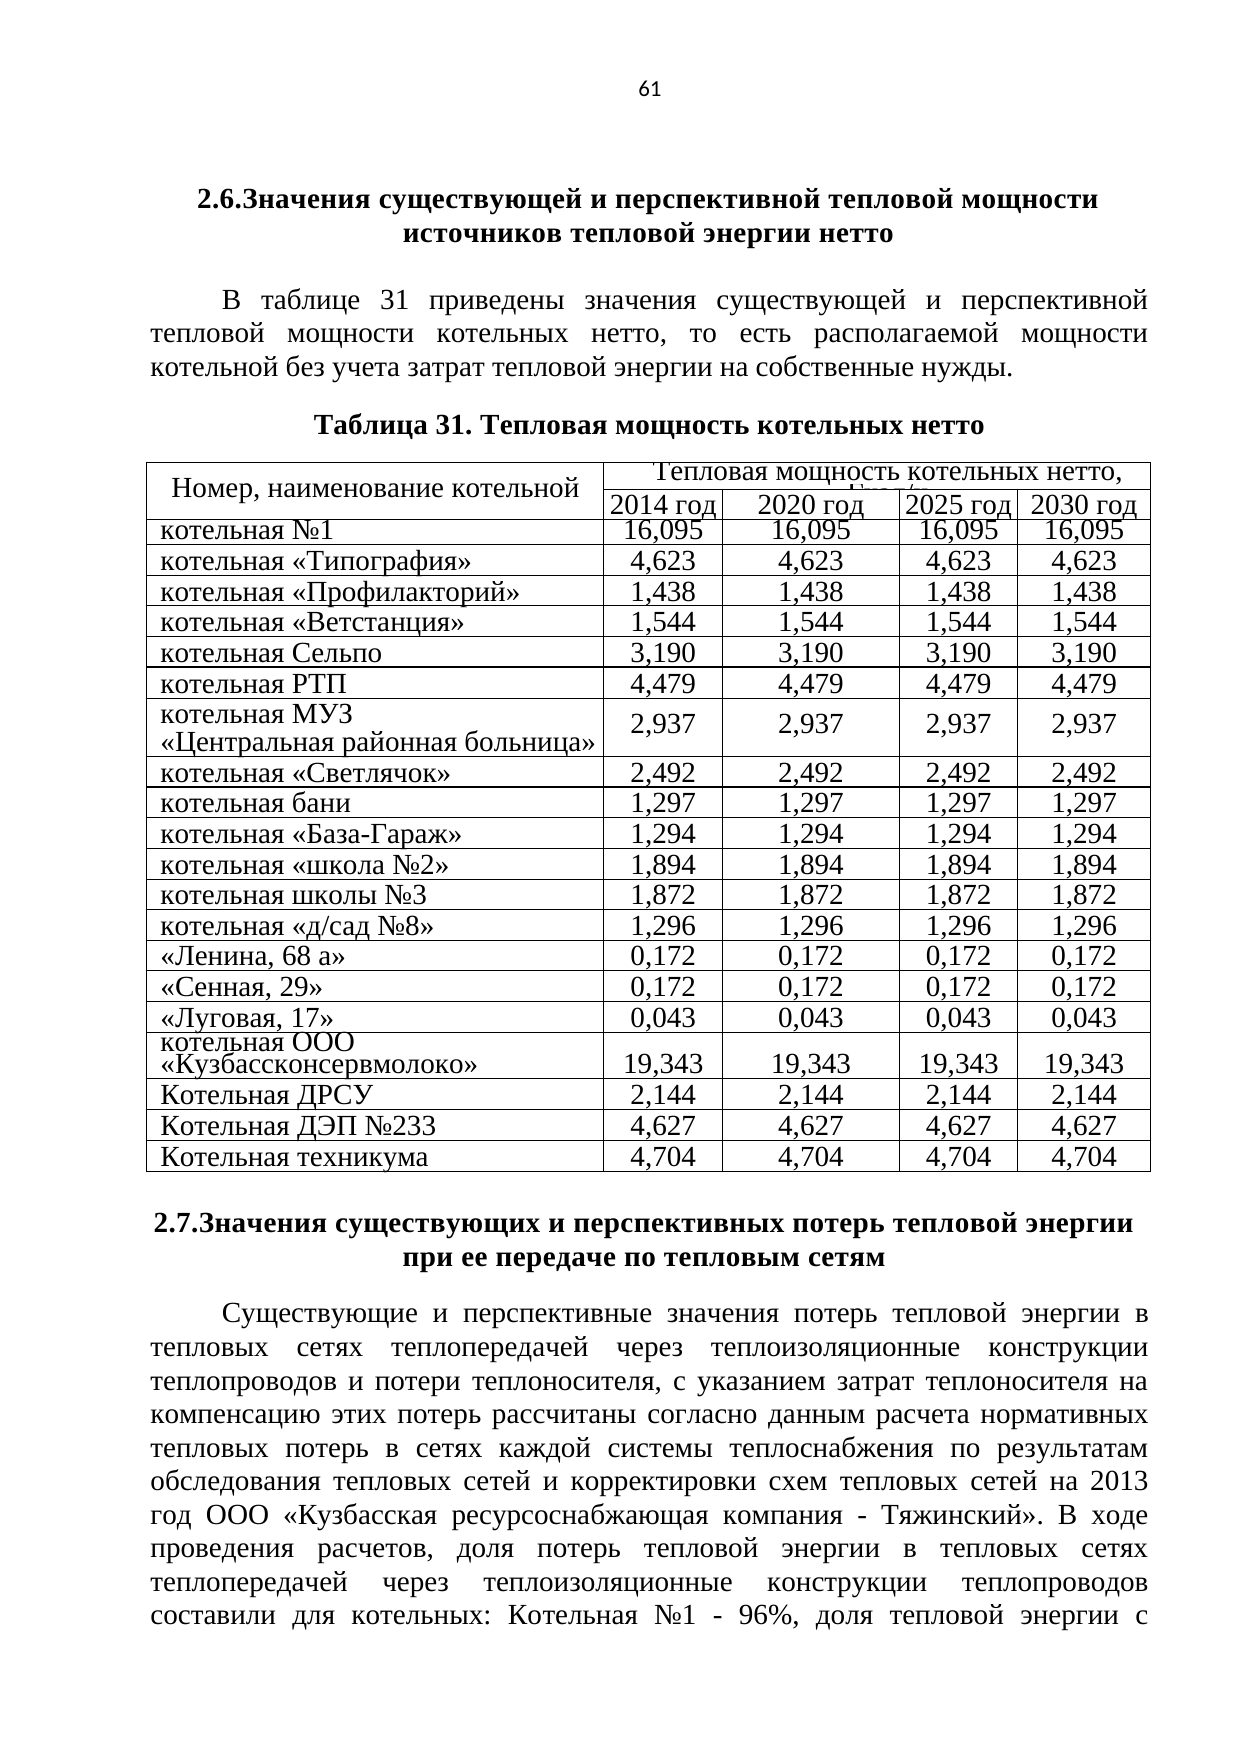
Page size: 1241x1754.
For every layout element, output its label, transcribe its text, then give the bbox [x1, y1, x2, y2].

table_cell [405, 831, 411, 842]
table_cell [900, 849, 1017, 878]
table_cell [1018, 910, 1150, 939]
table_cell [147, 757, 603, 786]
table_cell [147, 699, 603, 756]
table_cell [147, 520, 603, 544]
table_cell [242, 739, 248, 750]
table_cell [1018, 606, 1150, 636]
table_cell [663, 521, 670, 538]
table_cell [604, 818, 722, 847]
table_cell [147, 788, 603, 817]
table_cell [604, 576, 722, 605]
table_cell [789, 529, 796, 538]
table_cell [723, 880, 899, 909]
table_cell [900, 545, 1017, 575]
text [150, 1296, 1149, 1631]
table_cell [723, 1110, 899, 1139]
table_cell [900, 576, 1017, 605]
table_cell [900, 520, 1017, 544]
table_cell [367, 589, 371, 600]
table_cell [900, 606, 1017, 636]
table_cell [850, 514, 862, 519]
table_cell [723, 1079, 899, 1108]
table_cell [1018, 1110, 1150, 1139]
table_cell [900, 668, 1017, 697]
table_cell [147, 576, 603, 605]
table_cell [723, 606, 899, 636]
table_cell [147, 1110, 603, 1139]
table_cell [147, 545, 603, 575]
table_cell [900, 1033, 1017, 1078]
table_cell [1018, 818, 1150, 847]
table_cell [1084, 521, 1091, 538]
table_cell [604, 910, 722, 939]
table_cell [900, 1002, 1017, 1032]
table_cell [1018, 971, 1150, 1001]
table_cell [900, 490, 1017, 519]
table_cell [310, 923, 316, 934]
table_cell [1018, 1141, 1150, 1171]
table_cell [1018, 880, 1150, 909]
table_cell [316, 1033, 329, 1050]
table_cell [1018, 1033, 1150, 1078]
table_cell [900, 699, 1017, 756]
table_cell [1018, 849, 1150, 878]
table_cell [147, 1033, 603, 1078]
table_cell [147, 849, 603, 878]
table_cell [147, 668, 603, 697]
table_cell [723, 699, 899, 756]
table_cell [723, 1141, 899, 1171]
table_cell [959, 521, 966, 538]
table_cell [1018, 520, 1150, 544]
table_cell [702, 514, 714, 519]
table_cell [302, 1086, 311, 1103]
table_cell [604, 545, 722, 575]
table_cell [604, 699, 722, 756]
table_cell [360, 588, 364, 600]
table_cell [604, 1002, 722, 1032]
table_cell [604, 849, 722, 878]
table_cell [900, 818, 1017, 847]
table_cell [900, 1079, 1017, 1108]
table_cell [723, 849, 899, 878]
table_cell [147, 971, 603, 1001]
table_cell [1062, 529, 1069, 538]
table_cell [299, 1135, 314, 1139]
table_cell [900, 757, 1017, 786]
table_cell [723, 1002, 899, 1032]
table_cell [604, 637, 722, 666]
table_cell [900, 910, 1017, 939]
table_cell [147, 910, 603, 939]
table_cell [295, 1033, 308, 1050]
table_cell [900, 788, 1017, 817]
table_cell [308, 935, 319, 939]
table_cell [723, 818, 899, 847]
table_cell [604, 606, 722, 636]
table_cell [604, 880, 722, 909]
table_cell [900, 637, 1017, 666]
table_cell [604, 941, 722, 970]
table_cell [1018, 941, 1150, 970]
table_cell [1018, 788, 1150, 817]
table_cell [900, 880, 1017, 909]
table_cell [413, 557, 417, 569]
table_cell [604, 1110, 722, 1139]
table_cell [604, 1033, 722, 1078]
text 2.6.Значения существующей и перспективной тепловой мощности источников тепловой энергии нетто [148, 181, 1149, 248]
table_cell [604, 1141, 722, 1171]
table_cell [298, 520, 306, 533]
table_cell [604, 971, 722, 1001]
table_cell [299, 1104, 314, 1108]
text 2.7.Значения существующих и перспективных потерь тепловой энергии при ее передаче по тепловым сетям [148, 1206, 1141, 1273]
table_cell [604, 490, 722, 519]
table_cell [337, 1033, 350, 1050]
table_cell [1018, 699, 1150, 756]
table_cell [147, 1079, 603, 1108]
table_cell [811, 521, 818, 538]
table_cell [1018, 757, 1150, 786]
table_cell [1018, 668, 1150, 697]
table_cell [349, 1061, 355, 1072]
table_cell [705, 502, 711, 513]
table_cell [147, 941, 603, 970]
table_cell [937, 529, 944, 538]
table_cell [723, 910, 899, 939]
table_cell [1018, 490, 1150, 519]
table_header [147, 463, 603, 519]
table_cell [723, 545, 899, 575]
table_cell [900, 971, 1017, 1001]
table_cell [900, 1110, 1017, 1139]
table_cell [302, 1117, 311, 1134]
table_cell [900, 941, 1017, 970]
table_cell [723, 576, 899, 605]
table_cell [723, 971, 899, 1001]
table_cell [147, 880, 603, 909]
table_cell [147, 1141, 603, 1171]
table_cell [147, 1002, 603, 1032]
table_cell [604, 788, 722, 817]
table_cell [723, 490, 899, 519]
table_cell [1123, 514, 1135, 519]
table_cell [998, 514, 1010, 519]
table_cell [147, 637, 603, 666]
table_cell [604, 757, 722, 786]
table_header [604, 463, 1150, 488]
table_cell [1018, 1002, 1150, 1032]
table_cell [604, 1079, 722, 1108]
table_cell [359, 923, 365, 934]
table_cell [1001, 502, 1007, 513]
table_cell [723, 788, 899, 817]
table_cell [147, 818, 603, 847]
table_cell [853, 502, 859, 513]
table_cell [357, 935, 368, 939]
text В таблице 31 приведены значения существующей и перспективной тепловой мощности котельных нетто, то есть располагаемой мощности котельной без учета затрат тепловой энергии на собственные нужды. [150, 282, 1149, 382]
text Таблица 31. Тепловая мощность котельных нетто [148, 416, 1152, 439]
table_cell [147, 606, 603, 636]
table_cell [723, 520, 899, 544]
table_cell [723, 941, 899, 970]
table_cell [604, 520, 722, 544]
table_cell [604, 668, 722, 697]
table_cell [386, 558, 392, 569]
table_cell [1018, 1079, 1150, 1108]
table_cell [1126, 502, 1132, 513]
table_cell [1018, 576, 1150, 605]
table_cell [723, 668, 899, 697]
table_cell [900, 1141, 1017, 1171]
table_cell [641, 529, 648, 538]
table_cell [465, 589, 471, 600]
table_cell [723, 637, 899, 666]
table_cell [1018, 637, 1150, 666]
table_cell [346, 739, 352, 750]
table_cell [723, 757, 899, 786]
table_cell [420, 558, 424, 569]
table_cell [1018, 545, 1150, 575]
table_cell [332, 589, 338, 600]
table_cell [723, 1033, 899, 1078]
